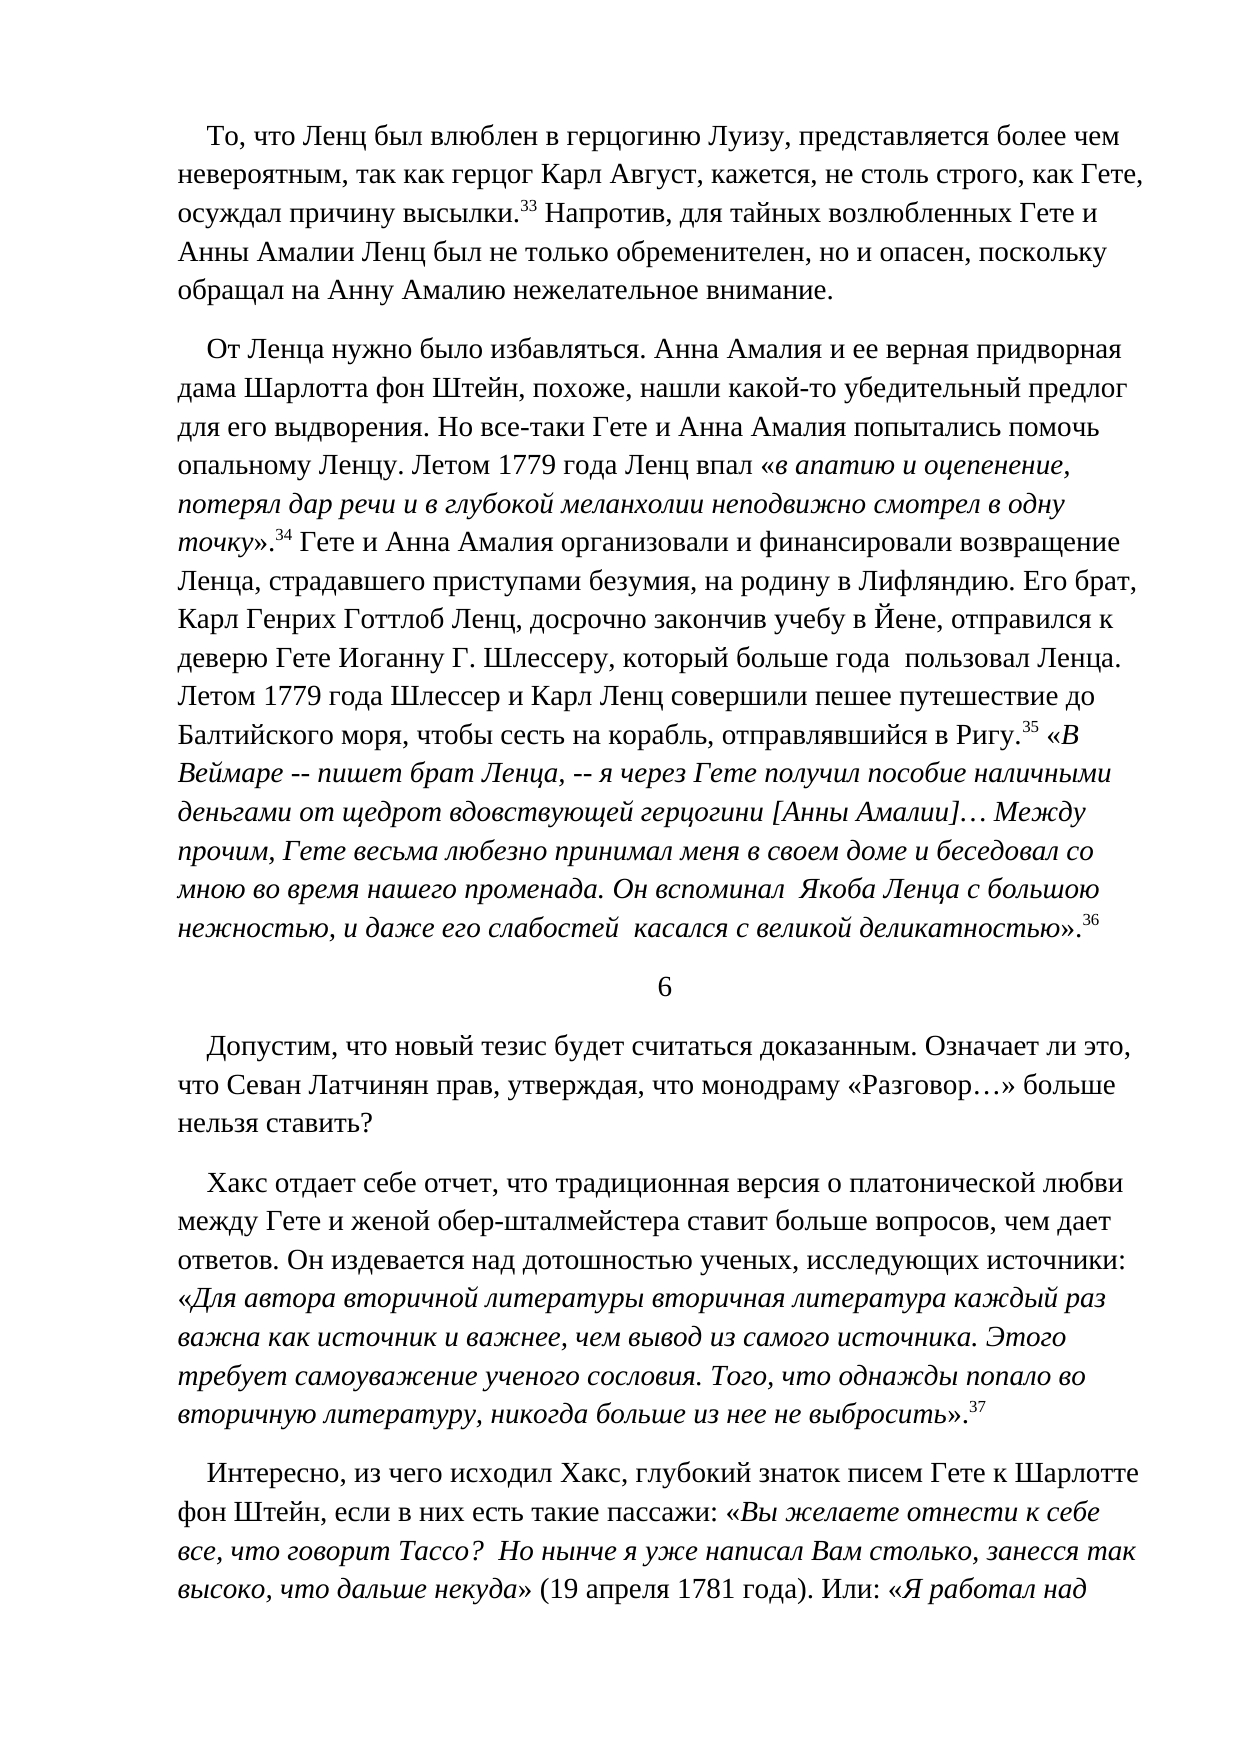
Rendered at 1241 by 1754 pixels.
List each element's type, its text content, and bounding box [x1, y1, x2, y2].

text От Ленца нужно было избавляться. Анна Амалия и ее верная придворная дама Шарлотта фон Штейн, похоже, нашли какой-то убедительный предлог для его выдворения. Но все-таки Гете и Анна Амалия попытались помочь опальному Ленцу. Летом 1779 года Ленц впал «в апатию и оцепенение, потерял дар речи и в глубокой меланхолии неподвижно смотрел в одну точку». Гете и Анна Амалия организовали и финансировали возвращение Ленца, страдавшего приступами безумия, на родину в Лифляндию. Его брат, Карл Генрих Готтлоб Ленц, досрочно закончив учебу в Йене, отправился к деверю Гете Иоганну Г. Шлессеру, который больше года пользовал Ленца. Летом 1779 года Шлессер и Карл Ленц совершили пешее путешествие до Балтийского моря, чтобы сесть на корабль, отправлявшийся в Ригу. «В Веймаре -- пишет брат Ленца, -- я через Гете получил пособие наличными деньгами от щедрот вдовствующей герцогини [Анны Амалии]… Между прочим, Гете весьма любезно принимал меня в своем доме и беседовал со мною во время нашего променада. Он вспоминал Якоба Ленца с большою нежностью, и даже его слабостей касался с великой деликатностью». [177, 332, 1152, 943]
text 6 [177, 969, 1152, 1003]
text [177, 1456, 1152, 1605]
text Хакс отдает себе отчет, что традиционная версия о платонической любви между Гете и женой обер-шталмейстера ставит больше вопросов, чем дает ответов. Он издевается над дотошностью ученых, исследующих источники: «Для автора вторичной литературы вторичная литература каждый раз важна как источник и важнее, чем вывод из самого источника. Этого требует самоуважение ученого сословия. Того, что однажды попало во вторичную литературу, никогда больше из нее не выбросить». [177, 1165, 1152, 1430]
text То, что Ленц был влюблен в герцогиню Луизу, представляется более чем невероятным, так как герцог Карл Август, кажется, не столь строго, как Гете, осуждал причину высылки. Напротив, для тайных возлюбленных Гете и Анны Амалии Ленц был не только обременителен, но и опасен, поскольку обращал на Анну Амалию нежелательное внимание. [177, 118, 1152, 306]
text Допустим, что новый тезис будет считаться доказанным. Означает ли это, что Севан Латчинян прав, утверждая, что монодраму «Разговор…» больше нельзя ставить? [177, 1028, 1152, 1139]
